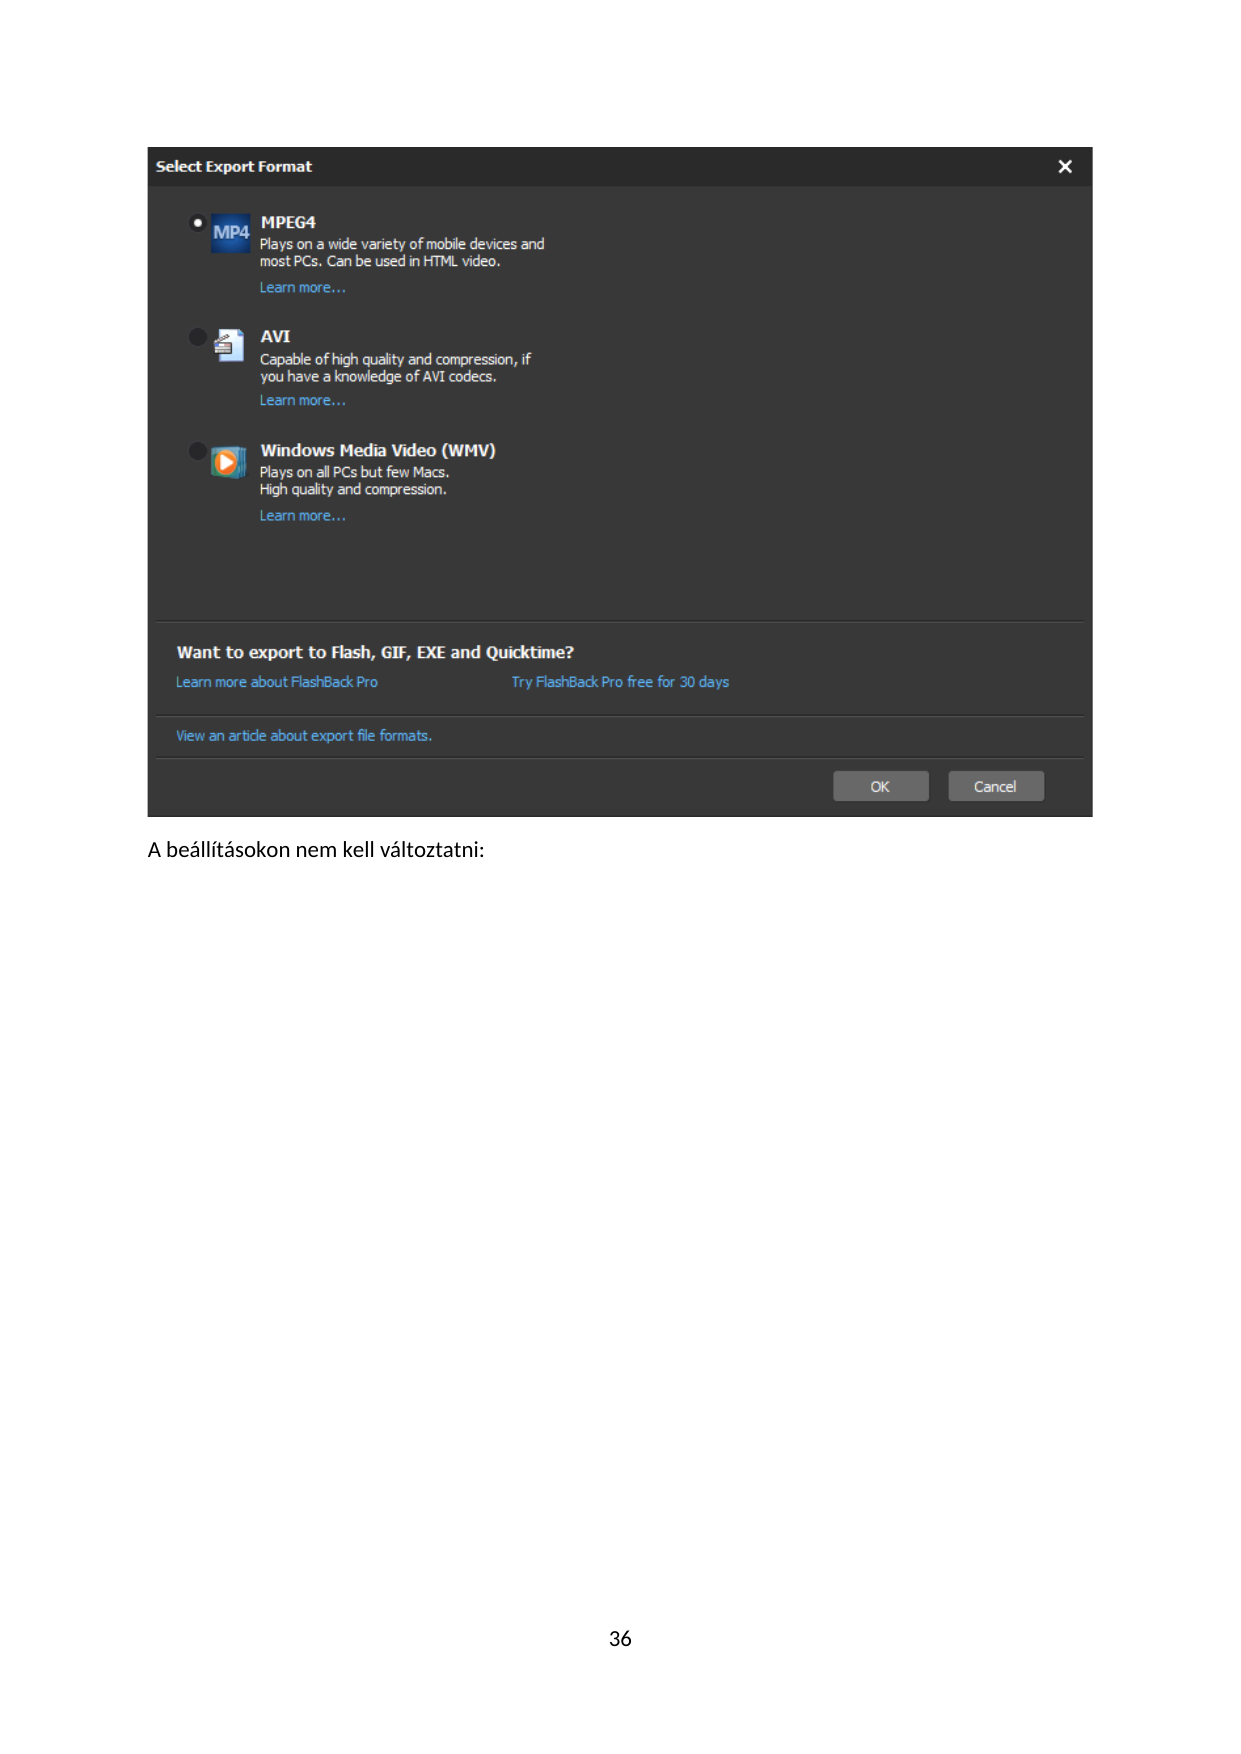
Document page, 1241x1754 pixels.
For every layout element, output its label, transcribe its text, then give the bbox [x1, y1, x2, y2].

picture [147, 147, 1093, 817]
text A beállításokon nem kell változtatni: [148, 835, 1093, 863]
